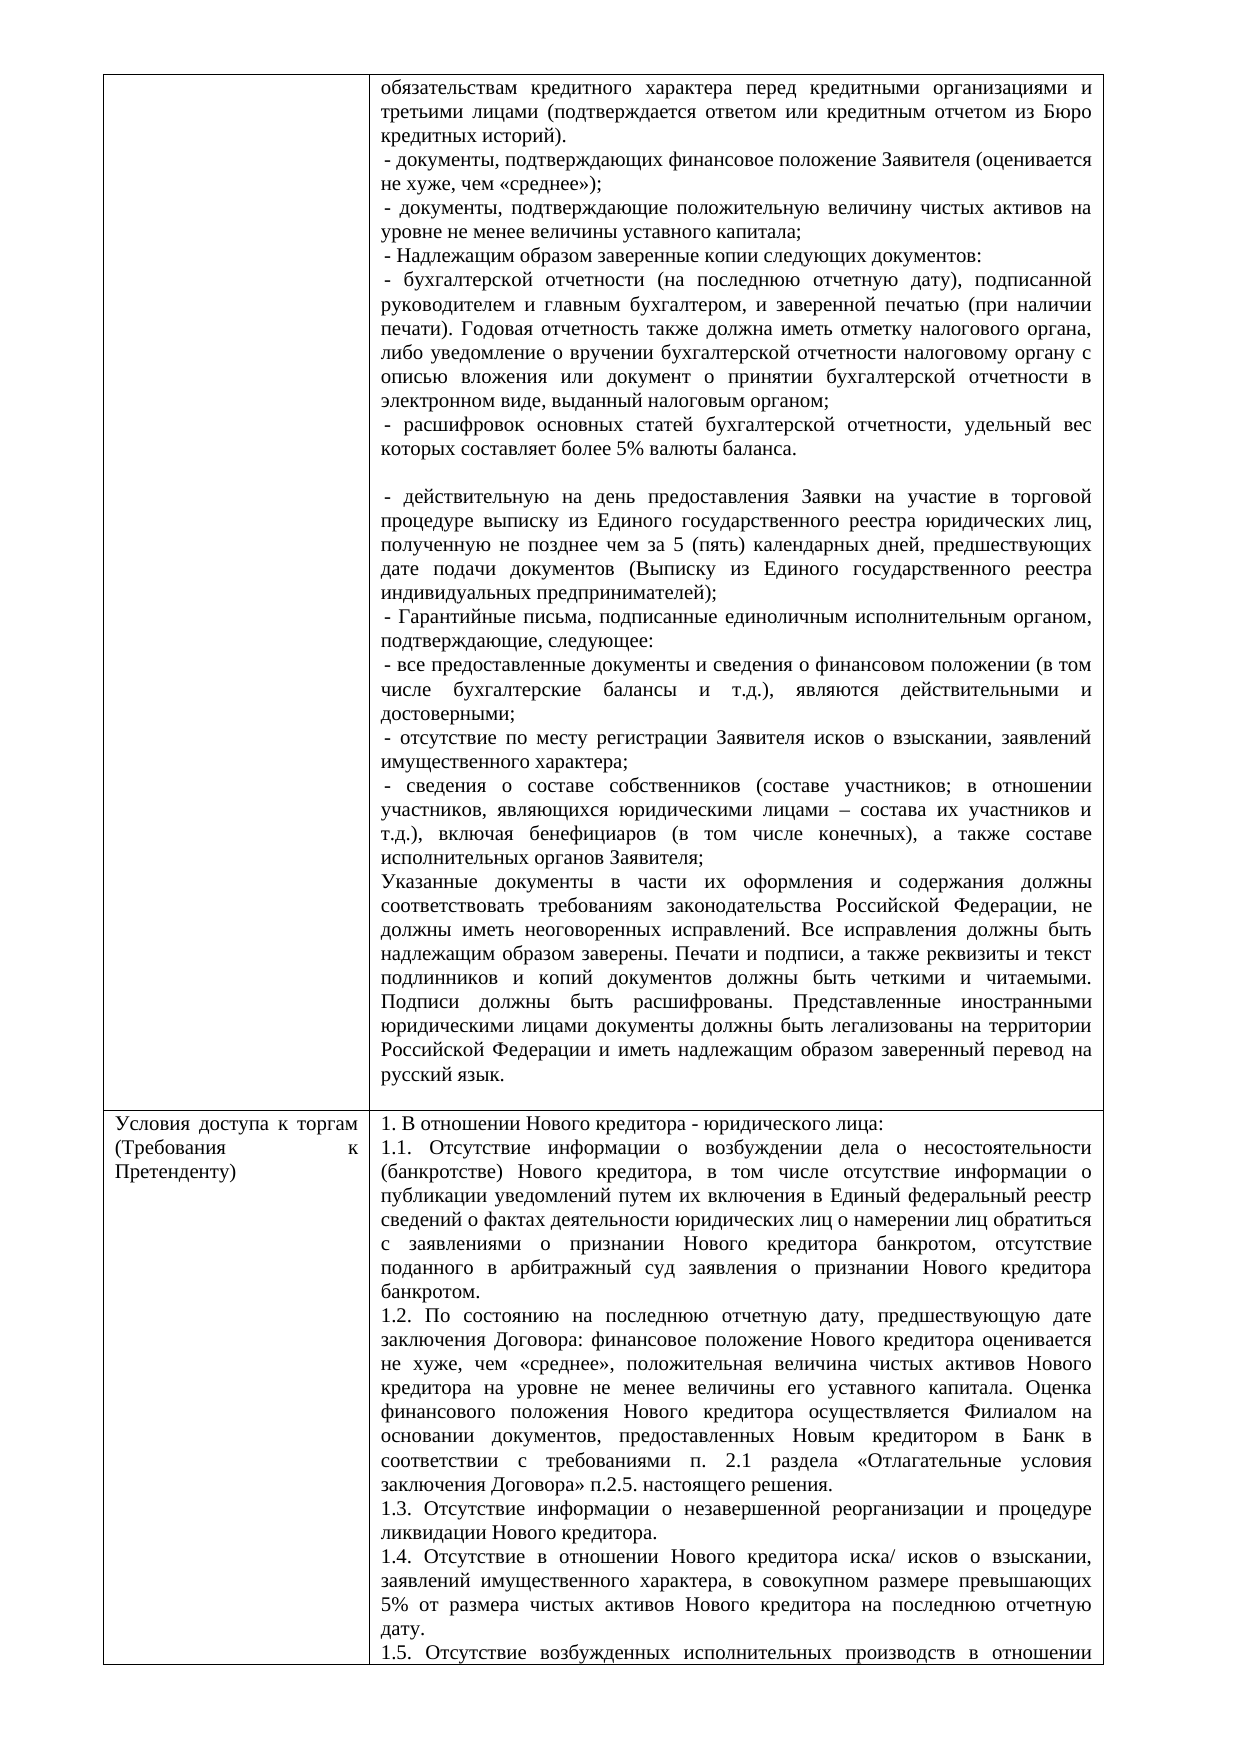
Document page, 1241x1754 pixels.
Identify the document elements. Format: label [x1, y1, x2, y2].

table_cell [104, 1111, 369, 1664]
table_cell [104, 75, 369, 1109]
table_cell [370, 75, 1103, 1109]
table_cell [370, 1111, 1103, 1664]
